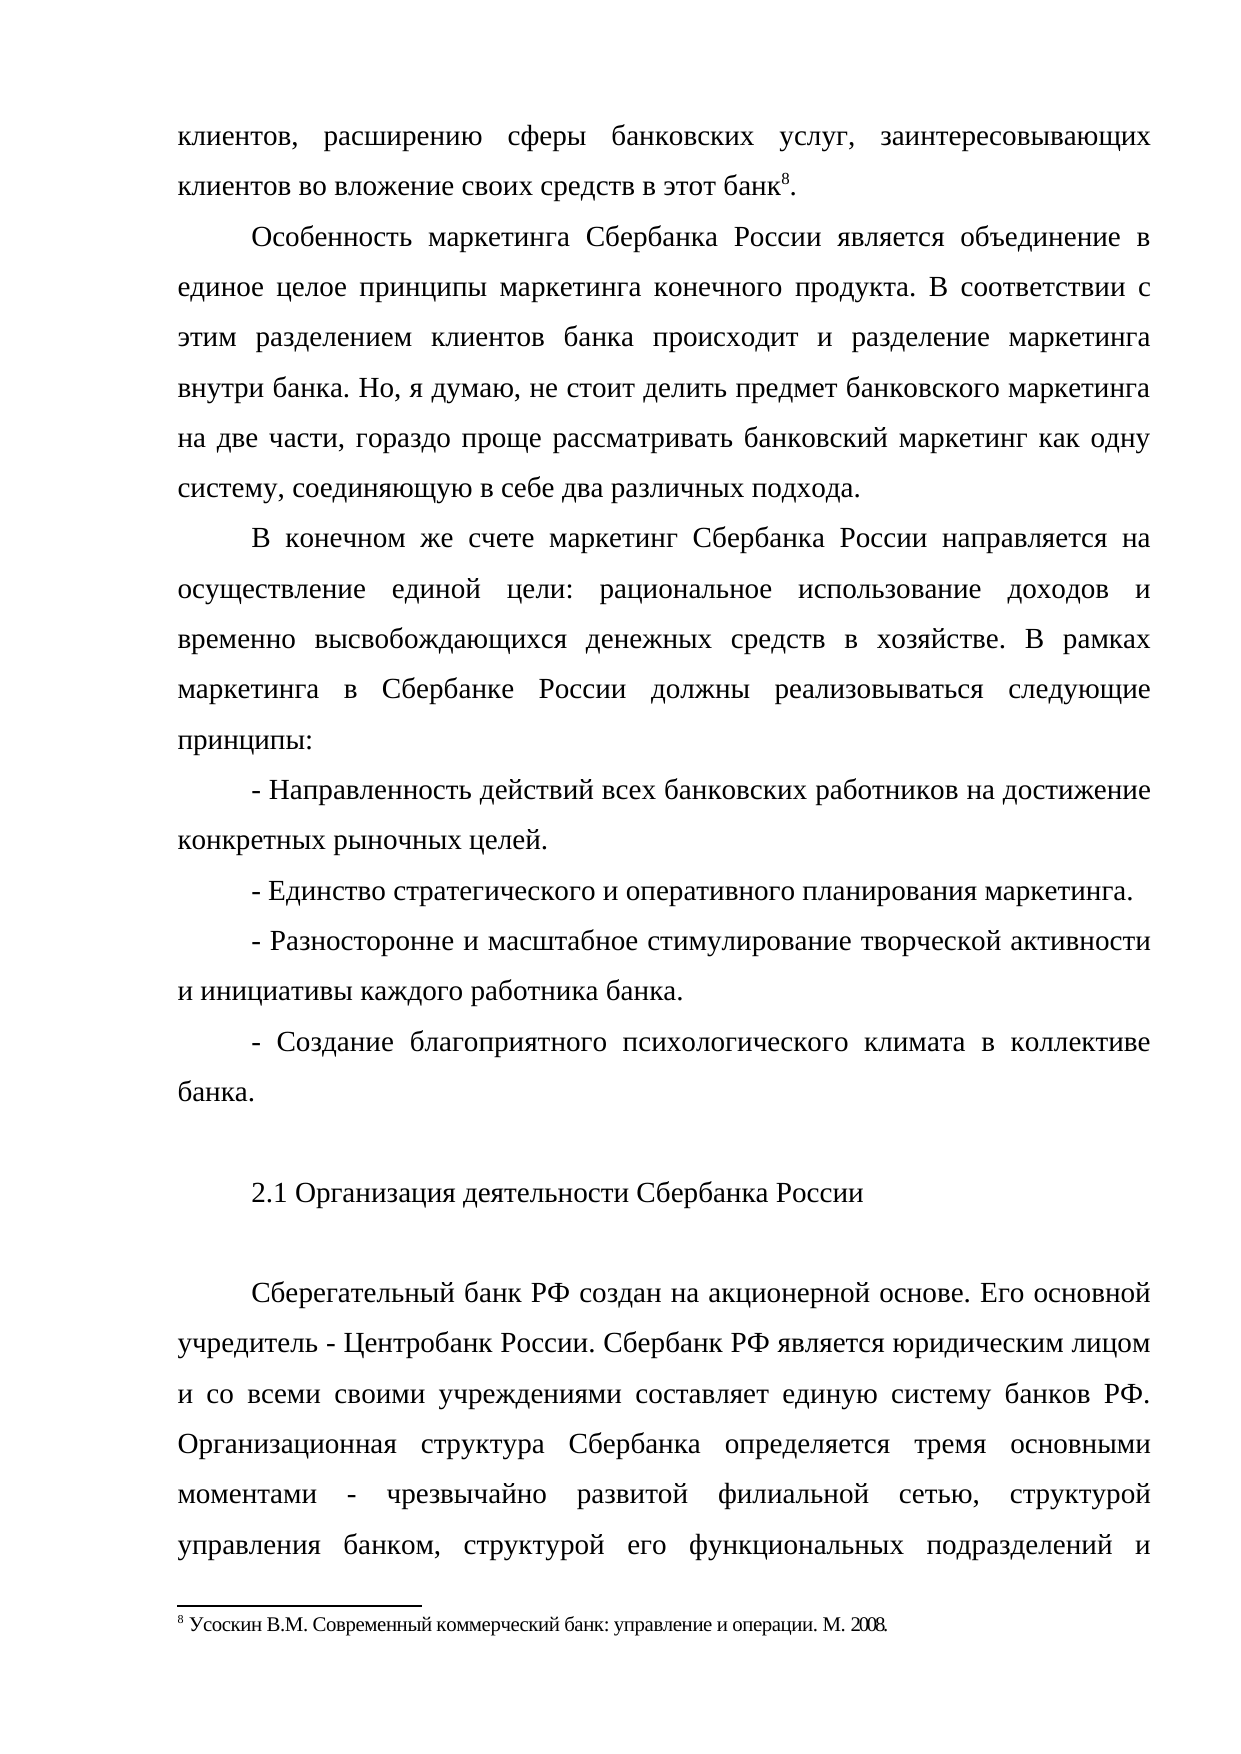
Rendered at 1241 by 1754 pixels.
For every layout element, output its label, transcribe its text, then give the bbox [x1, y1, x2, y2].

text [177, 1275, 1152, 1560]
text - Создание благоприятного психологического климата в коллективе банка. [177, 1024, 1152, 1108]
text - Направленность действий всех банковских работников на достижение конкретных рыночных целей. [177, 772, 1152, 856]
text Особенность маркетинга Сбербанка России является объединение в единое целое принципы маркетинга конечного продукта. В соответствии с этим разделением клиентов банка происходит и разделение маркетинга внутри банка. Но, я думаю, не стоит делить предмет банковского маркетинга на две части, гораздо проще рассматривать банковский маркетинг как одну систему, соединяющую в себе два различных подхода. [177, 219, 1152, 504]
text - Разносторонне и масштабное стимулирование творческой активности и инициативы каждого работника банка. [177, 923, 1152, 1007]
text В конечном же счете маркетинг Сбербанка России направляется на осуществление единой цели: рациональное использование доходов и временно высвобождающихся денежных средств в хозяйстве. В рамках маркетинга в Сбербанке России должны реализовываться следующие принципы: [177, 521, 1152, 755]
text 2.1 Организация деятельности Сбербанка России [177, 1175, 1152, 1208]
text - Единство стратегического и оперативного планирования маркетинга. [177, 873, 1152, 906]
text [177, 118, 1152, 202]
